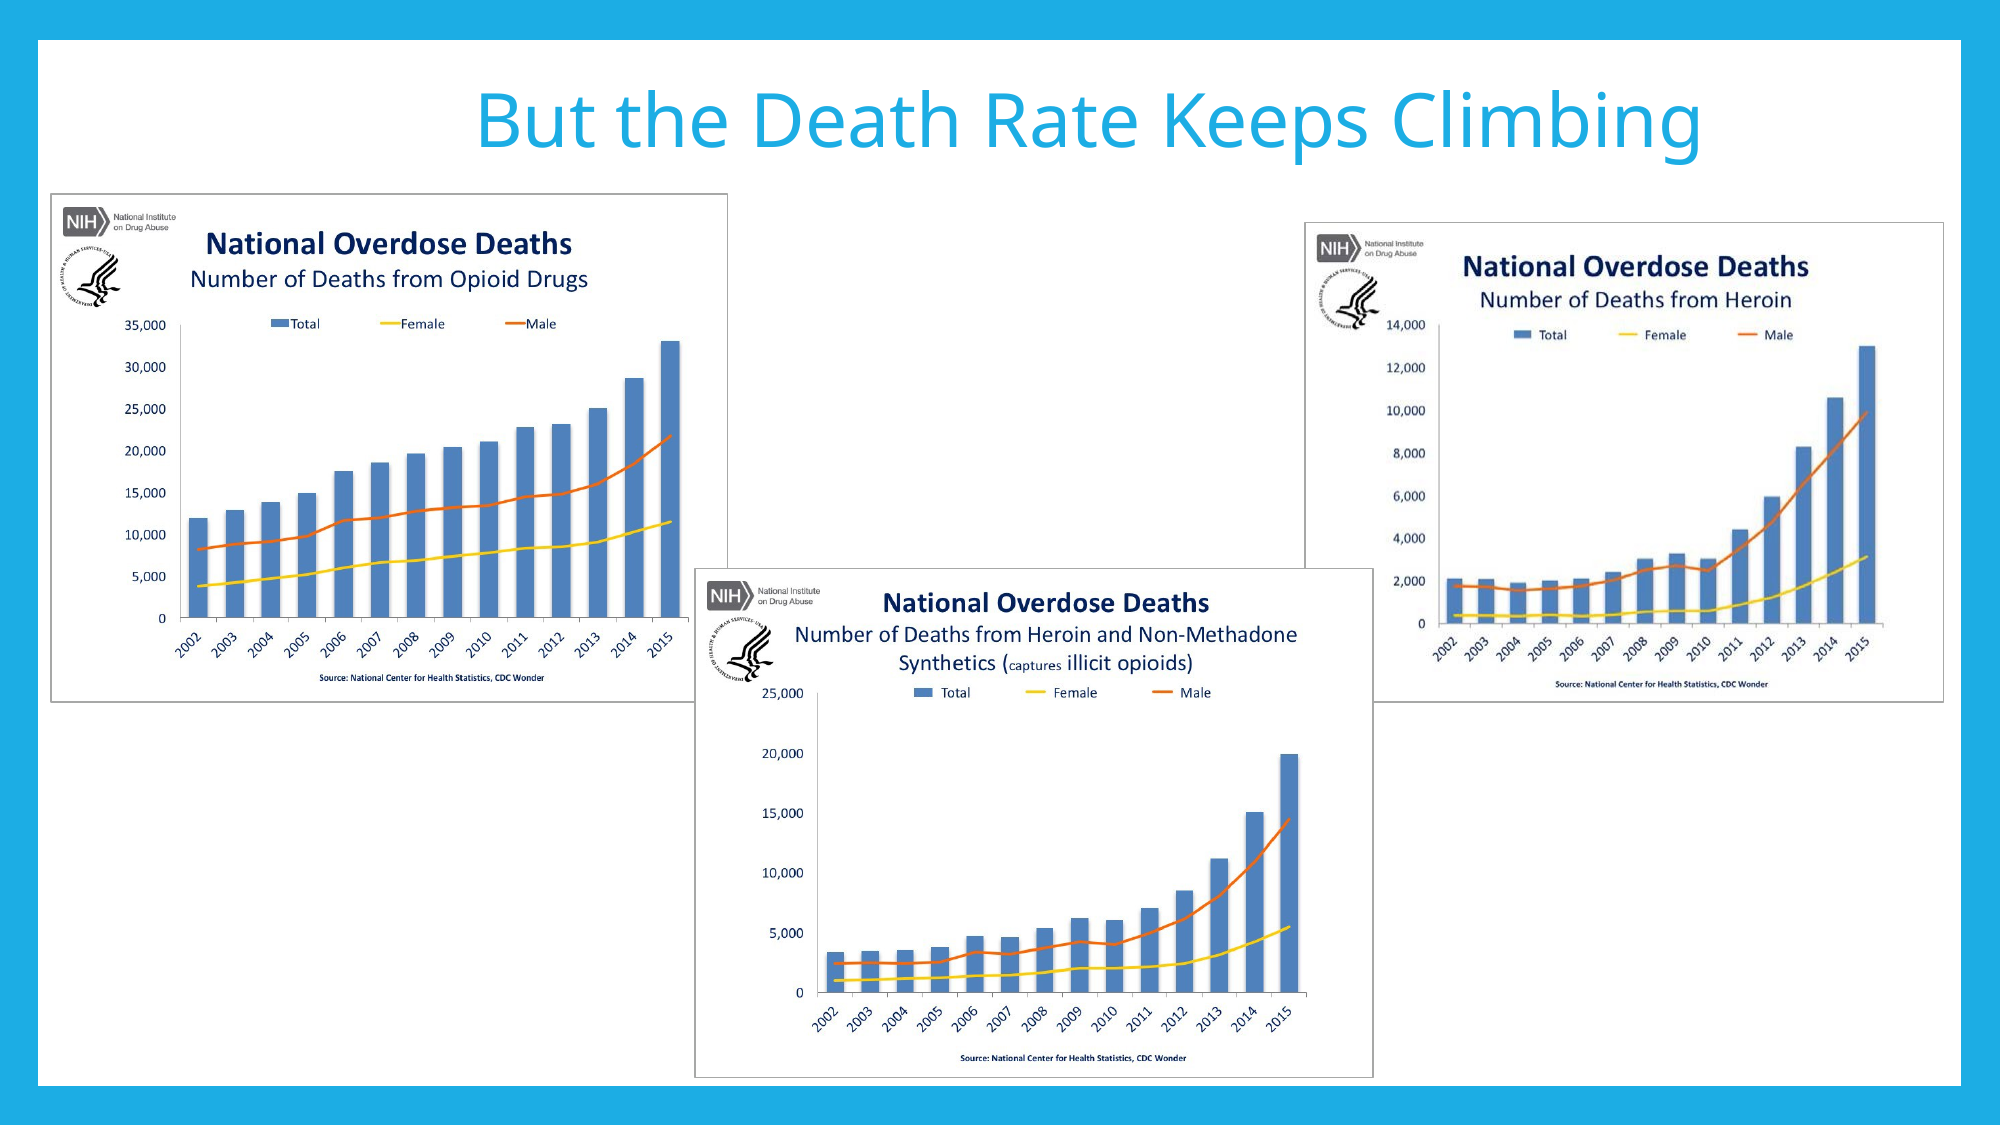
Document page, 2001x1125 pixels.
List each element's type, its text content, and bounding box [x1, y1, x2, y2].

picture [696, 569, 1372, 1077]
picture [52, 195, 727, 701]
subtitle But the Death Rate Keeps Climbing [474, 79, 1710, 164]
picture [1306, 223, 1943, 701]
